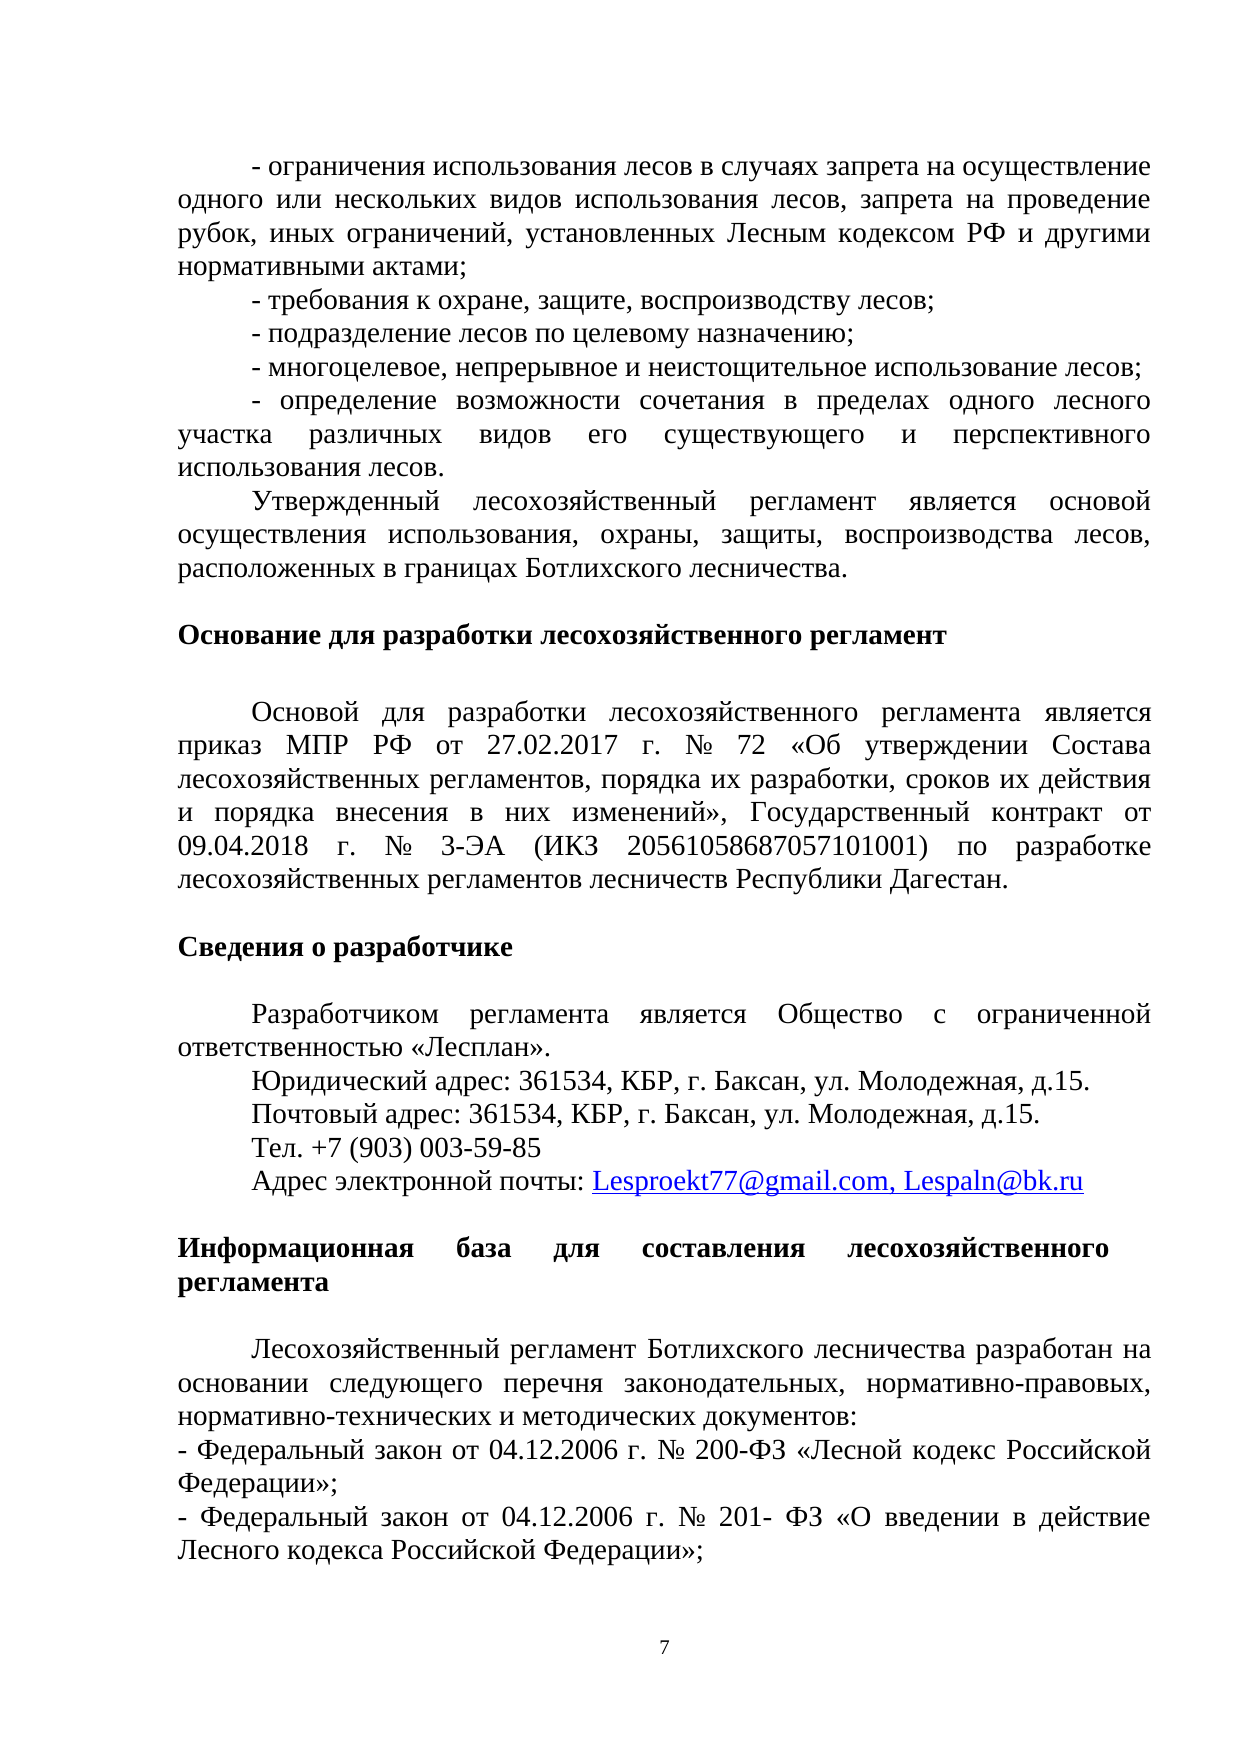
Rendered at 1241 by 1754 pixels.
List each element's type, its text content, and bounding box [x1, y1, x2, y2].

text - определение возможности сочетания в пределах одного лесного участка различных видов его существующего и перспективного использования лесов. [177, 382, 1152, 483]
text Сведения о разработчике [177, 929, 1152, 962]
text - ограничения использования лесов в случаях запрета на осуществление одного или нескольких видов использования лесов, запрета на проведение рубок, иных ограничений, установленных Лесным кодексом РФ и другими нормативными актами; [177, 148, 1152, 282]
text - многоцелевое, непрерывное и неистощительное использование лесов; [177, 349, 1152, 382]
text Информационная база для составления лесохозяйственного регламента [177, 1231, 1152, 1298]
text Адрес электронной почты: Lesproekt77@gmail.com, Lespaln@bk.ru [177, 1163, 1152, 1197]
text Утвержденный лесохозяйственный регламент является основой осуществления использования, охраны, защиты, воспроизводства лесов, расположенных в границах Ботлихского лесничества. [177, 483, 1152, 584]
text - Федеральный закон от 04.12.2006 г. № 201- ФЗ «О введении в действие Лесного кодекса Российской Федерации»; [177, 1499, 1152, 1566]
text Основание для разработки лесохозяйственного регламент [177, 617, 1152, 651]
text Основой для разработки лесохозяйственного регламента является приказ МПР РФ от 27.02.2017 г. № 72 «Об утверждении Состава лесохозяйственных регламентов, порядка их разработки, сроков их действия и порядка внесения в них изменений», Государственный контракт от 09.04.2018 г. № 3-ЭА (ИКЗ 20561058687057101001) по разработке лесохозяйственных регламентов лесничеств Республики Дагестан. [177, 694, 1152, 895]
text - требования к охране, защите, воспроизводству лесов; [177, 282, 1152, 315]
text Юридический адрес: 361534, КБР, г. Баксан, ул. Молодежная, д.15. [177, 1063, 1152, 1096]
text Почтовый адрес: 361534, КБР, г. Баксан, ул. Молодежная, д.15. [177, 1096, 1152, 1130]
text Разработчиком регламента является Общество с ограниченной ответственностью «Лесплан». [177, 996, 1152, 1063]
text - подразделение лесов по целевому назначению; [177, 315, 1152, 349]
text Тел. +7 (903) 003-59-85 [177, 1130, 1152, 1163]
text Лесохозяйственный регламент Ботлихского лесничества разработан на основании следующего перечня законодательных, нормативно-правовых, нормативно-технических и методических документов: [177, 1331, 1152, 1432]
text - Федеральный закон от 04.12.2006 г. № 200-ФЗ «Лесной кодекс Российской Федерации»; [177, 1432, 1152, 1499]
